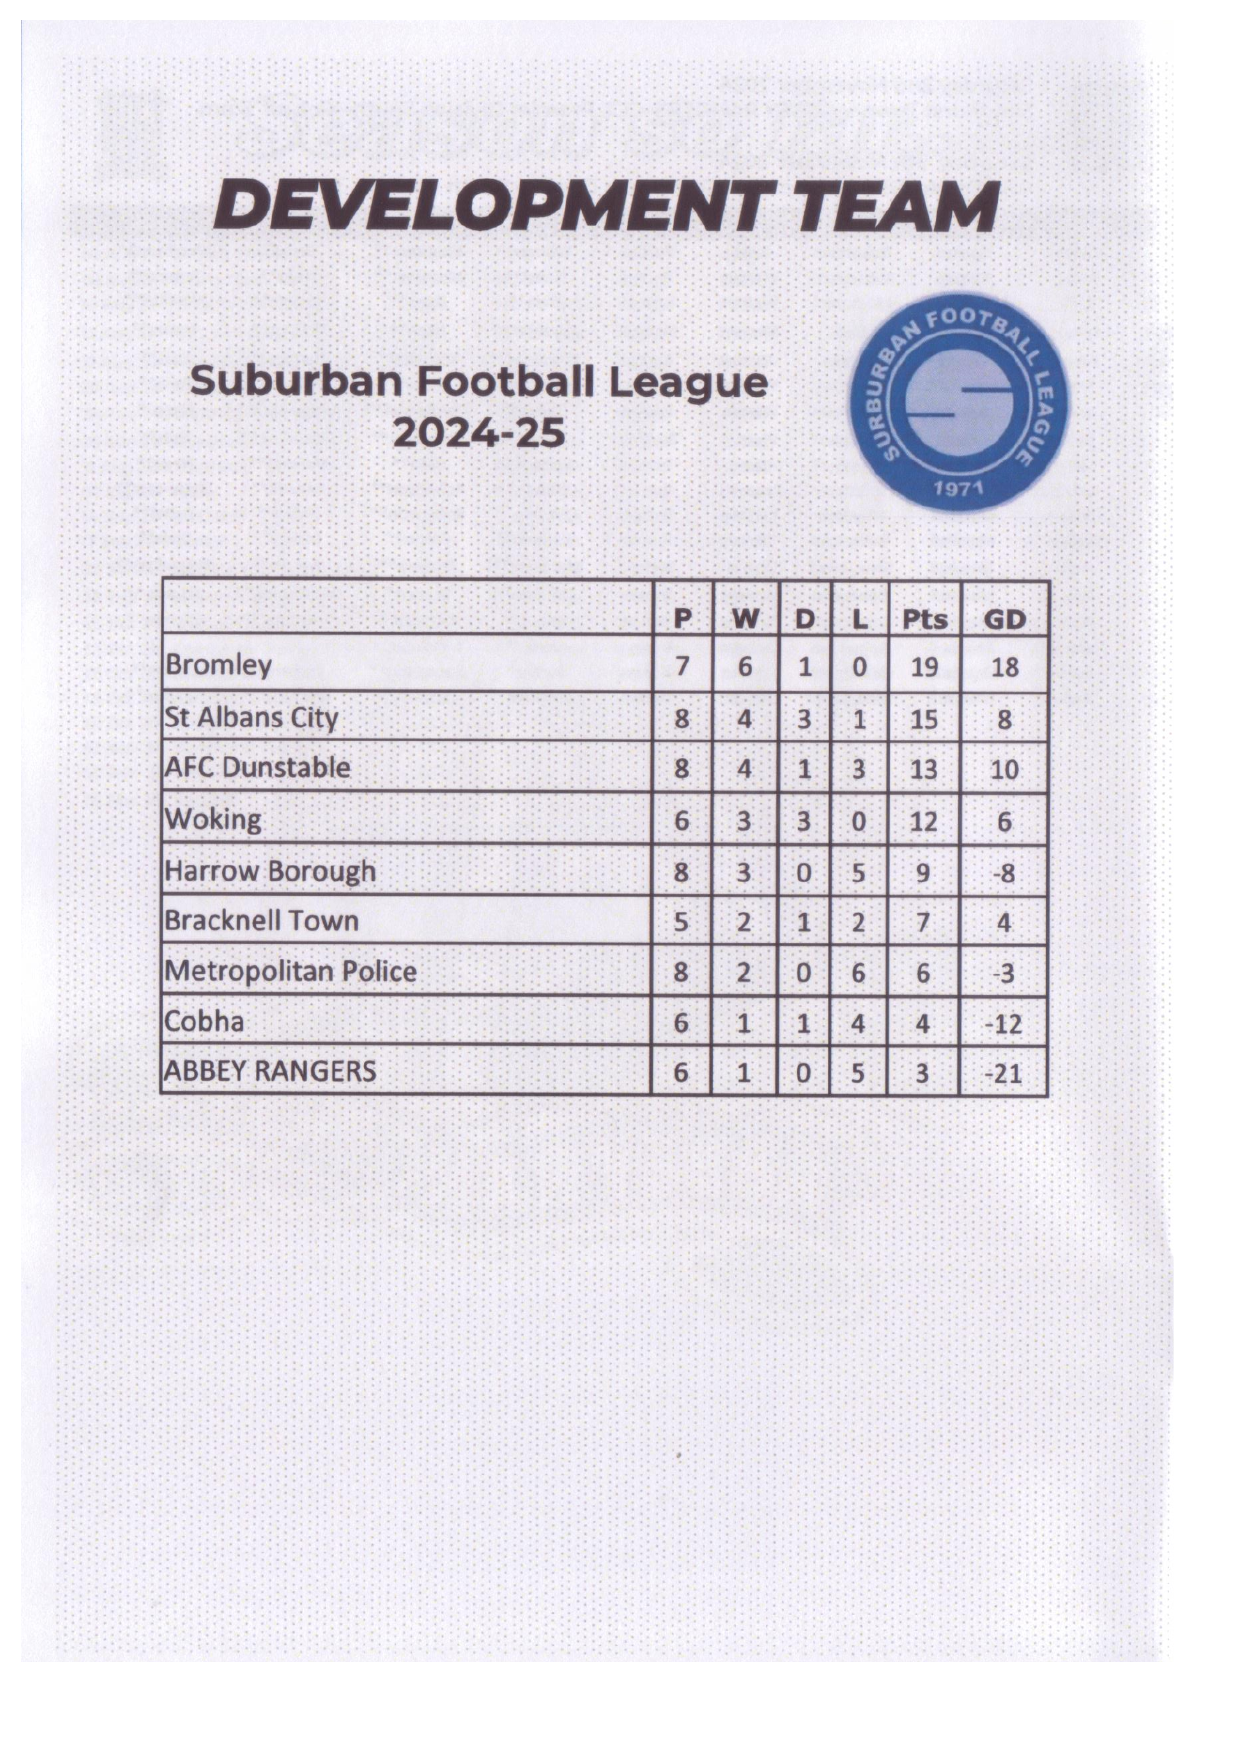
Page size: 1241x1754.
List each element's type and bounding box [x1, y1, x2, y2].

picture [21, 20, 1174, 1662]
